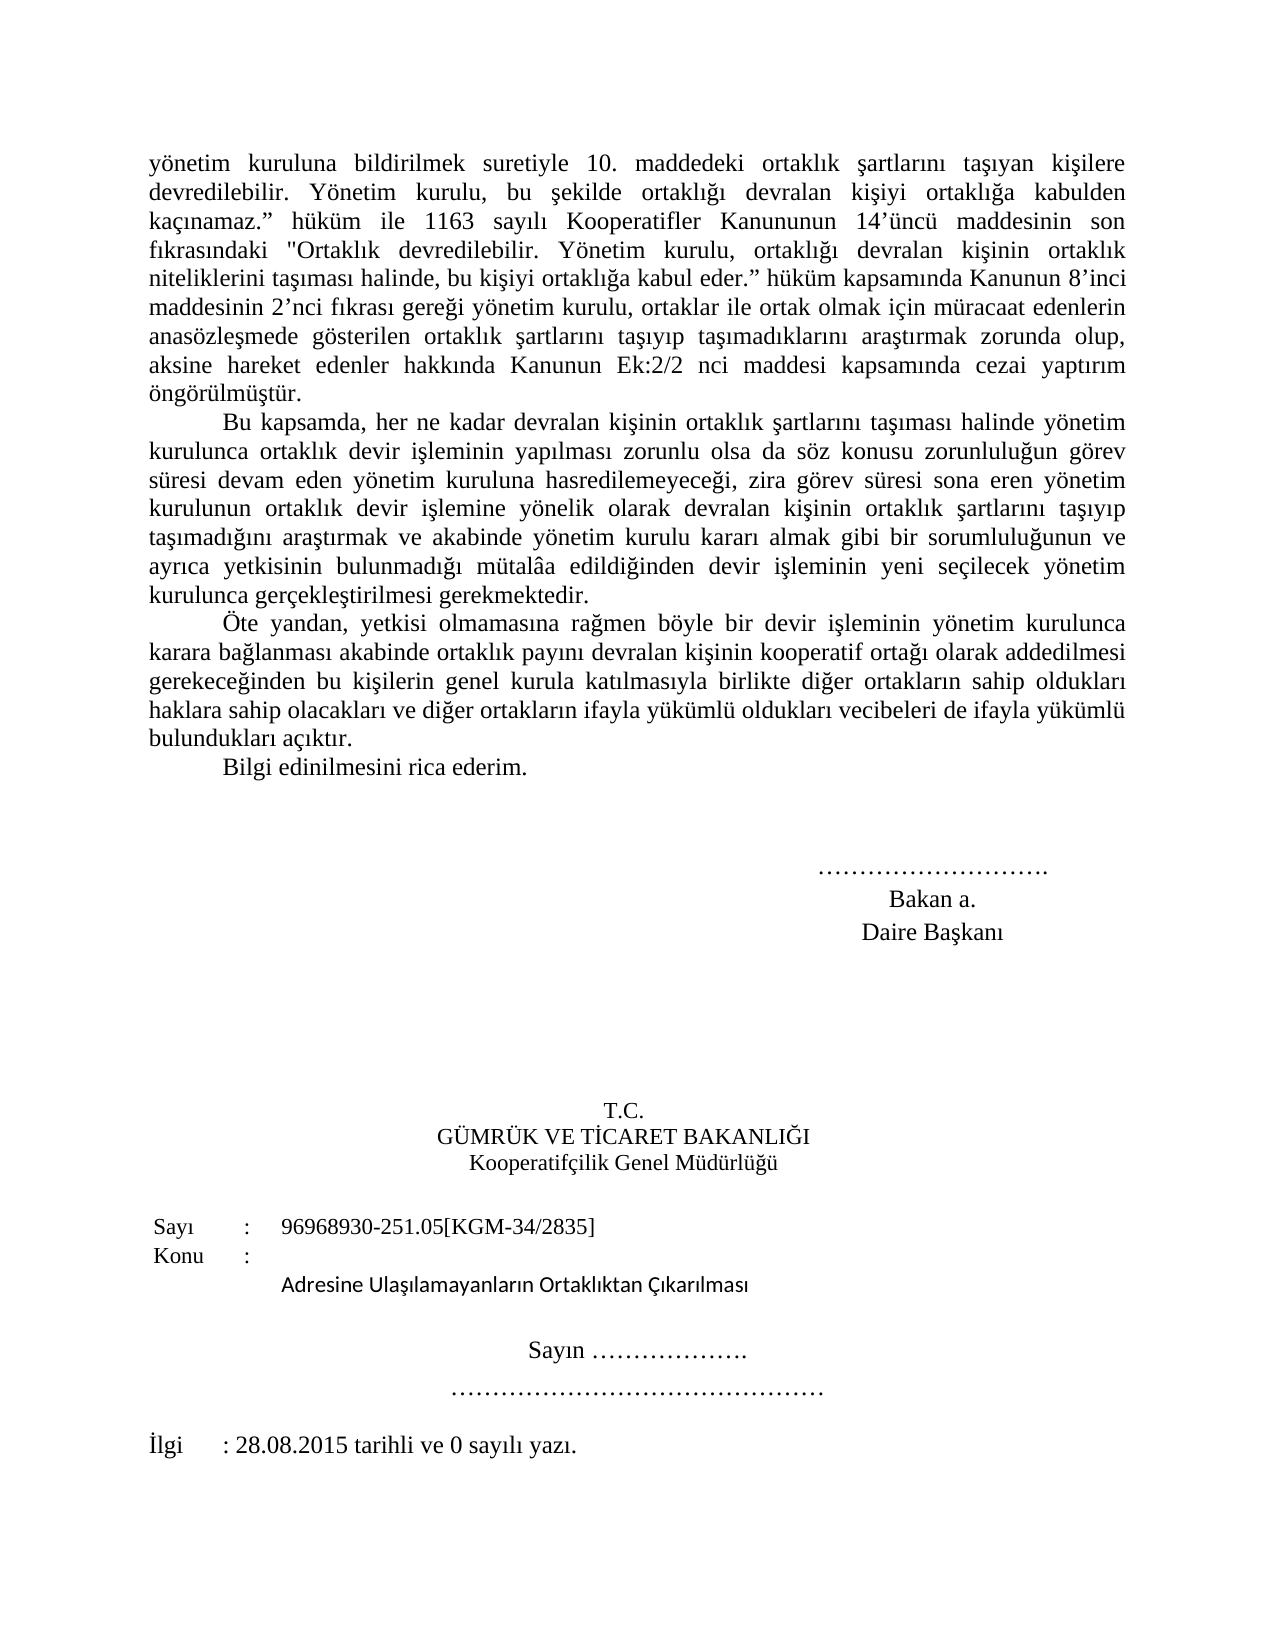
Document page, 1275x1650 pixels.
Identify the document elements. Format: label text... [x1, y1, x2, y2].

text Sayın ………………. [148, 1335, 1127, 1364]
table_cell : [239, 1242, 276, 1298]
text Bilgi edinilmesini rica ederim. [148, 752, 1127, 781]
text İlgi : 28.08.2015 tarihli ve 0 sayılı yazı. [148, 1430, 1127, 1458]
table_header T.C. GÜMRÜK VE TİCARET BAKANLIĞI Kooperatifçilik Genel Müdürlüğü [149, 1097, 1095, 1176]
table_header : [239, 1213, 276, 1242]
table_cell Gündemde olmayan hususların toplantı tutanağına eklenmesi. [276, 1242, 1148, 1298]
table_header Sayı [149, 1213, 239, 1242]
text Öte yandan, yetkisi olmamasına rağmen böyle bir devir işleminin yönetim kurulunca karara bağlanması akabinde ortaklık payını devralan kişinin kooperatif ortağı olarak addedilmesi gerekeceğinden bu kişilerin genel kurula katılmasıyla birlikte diğer ortakların sahip oldukları haklara sahip olacakları ve diğer ortakların ifayla yükümlü oldukları vecibeleri de ifayla yükümlü bulundukları açıktır. [148, 608, 1127, 752]
text ………………………. Bakan a. Daire Başkanı [738, 851, 1127, 978]
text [148, 148, 1127, 407]
table_cell Konu [149, 1242, 239, 1298]
text Bu kapsamda, her ne kadar devralan kişinin ortaklık şartlarını taşıması halinde yönetim kurulunca ortaklık devir işleminin yapılması zorunlu olsa da söz konusu zorunluluğun görev süresi devam eden yönetim kuruluna hasredilemeyeceği, zira görev süresi sona eren yönetim kurulunun ortaklık devir işlemine yönelik olarak devralan kişinin ortaklık şartlarını taşıyıp taşımadığını araştırmak ve akabinde yönetim kurulu kararı almak gibi bir sorumluluğunun ve ayrıca yetkisinin bulunmadığı mütalâa edildiğinden devir işleminin yeni seçilecek yönetim kurulunca gerçekleştirilmesi gerekmektedir. [148, 407, 1127, 608]
table_header 96968930/251.04 [276, 1213, 1148, 1242]
text ……………………………………… [148, 1372, 1127, 1401]
